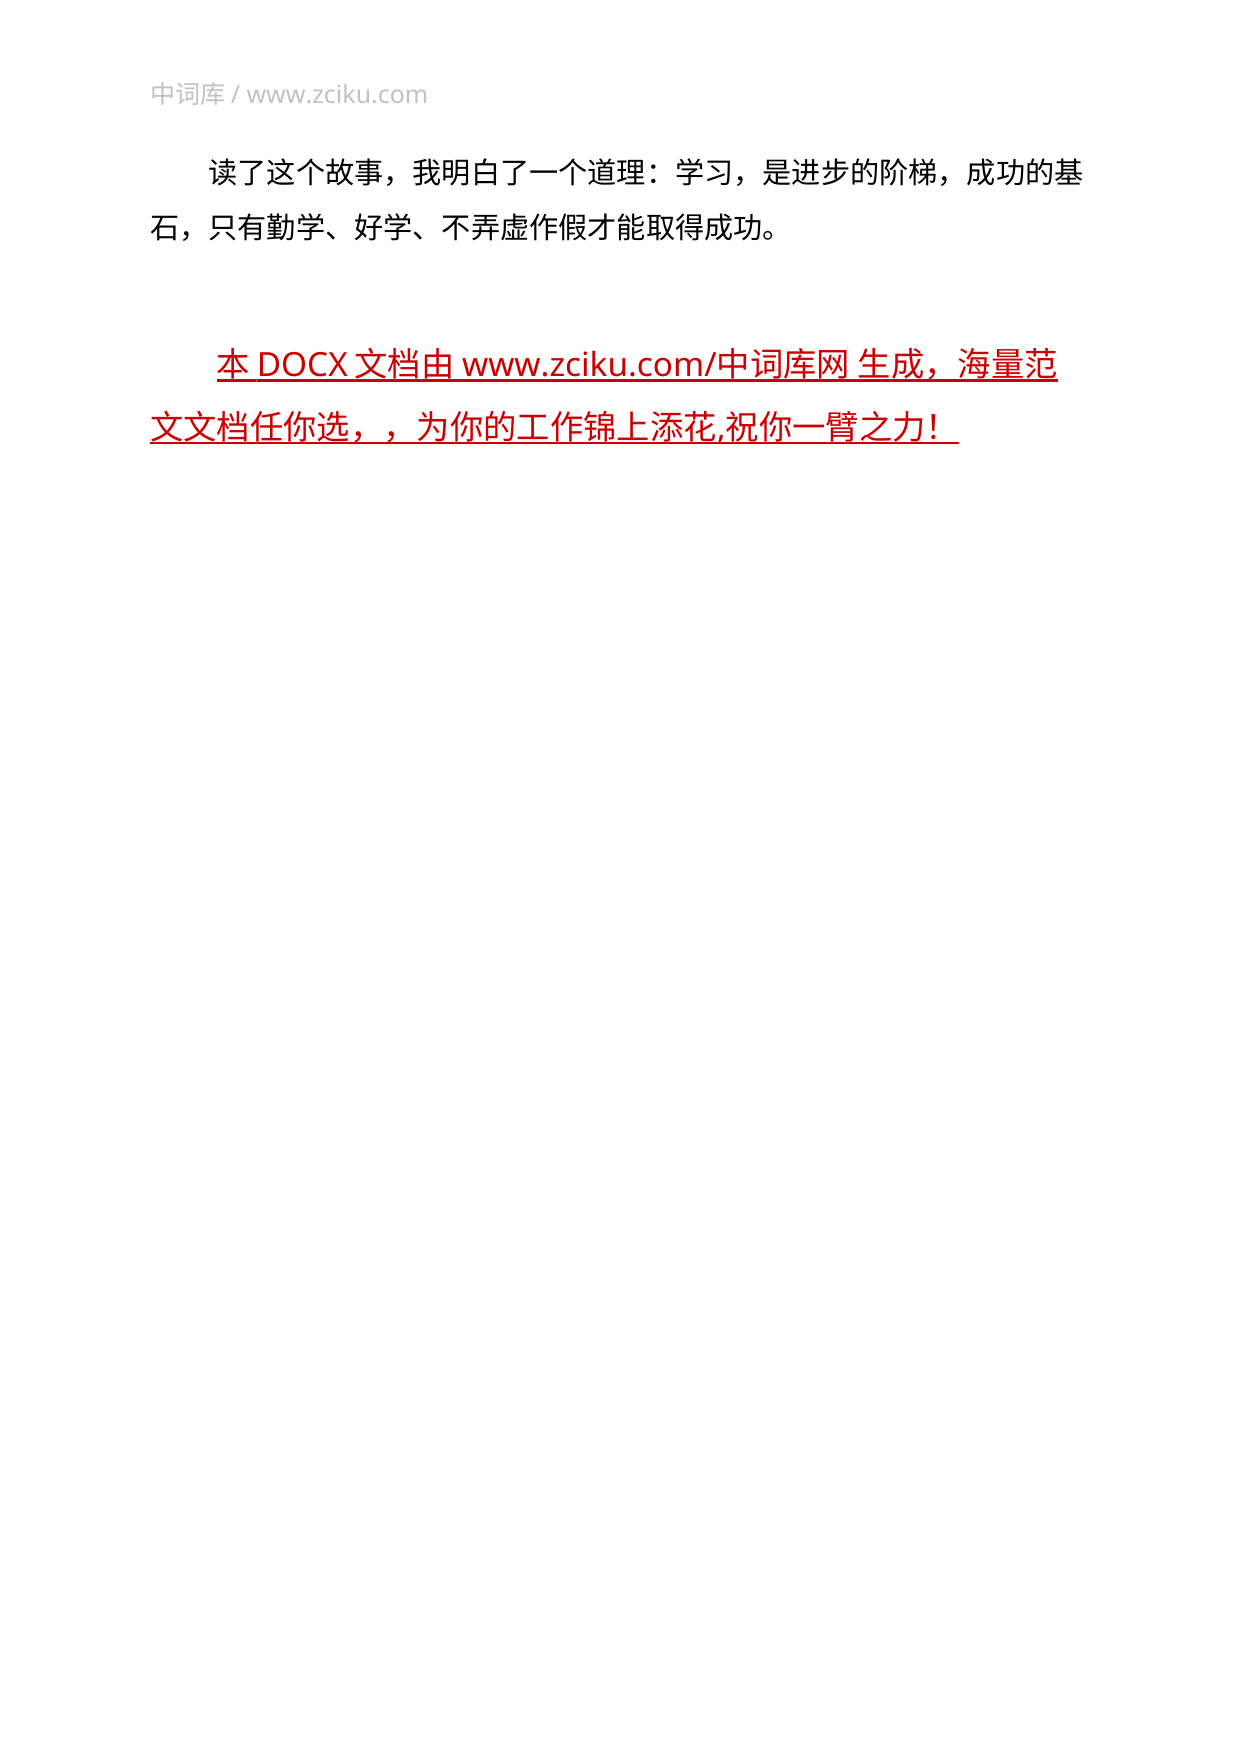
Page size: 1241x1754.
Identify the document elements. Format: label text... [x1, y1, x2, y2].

text 本DOCX文档由 www.zciku.com/中词库网 生成，海量范文文档任你选，，为你的工作锦上添花,祝你一臂之力！ [150, 338, 1090, 449]
text 读了这个故事，我明白了一个道理：学习，是进步的阶梯，成功的基石，只有勤学、好学、不弄虚作假才能取得成功。 [150, 150, 1090, 247]
